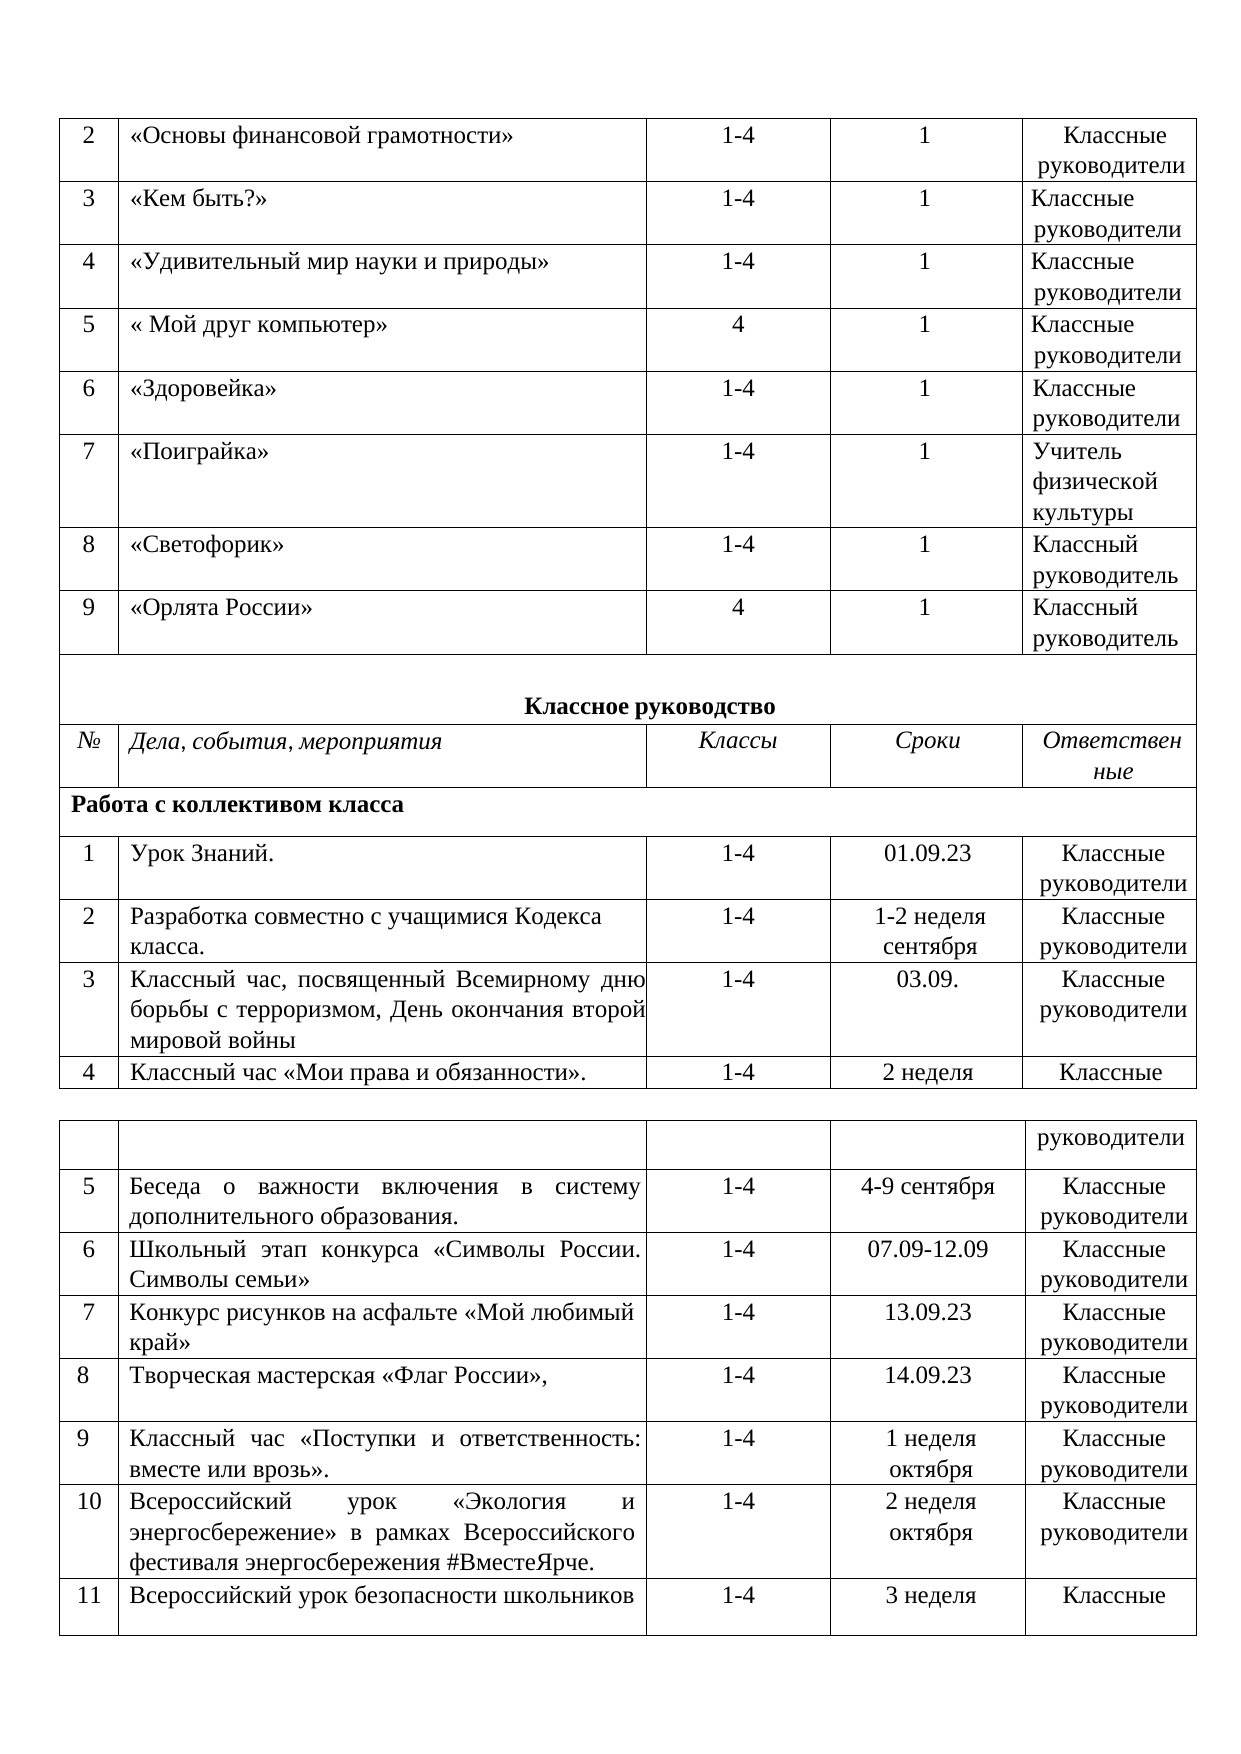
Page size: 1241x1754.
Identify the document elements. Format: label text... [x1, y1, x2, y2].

table_cell «Светофорик» [119, 528, 646, 590]
table_cell Классные руководители [1023, 837, 1196, 899]
table_cell « Мой друг компьютер» [119, 309, 646, 371]
table_cell 4 [60, 245, 118, 307]
table_cell 1-4 [647, 182, 830, 244]
table_cell 1-4 [647, 1485, 830, 1578]
table_cell «Здоровейка» [119, 372, 646, 434]
table_cell 1-4 [647, 1233, 830, 1295]
table_cell 5 [60, 1170, 118, 1232]
table_cell 1 [831, 119, 1022, 181]
table_cell 8 [60, 1359, 118, 1421]
table_cell Классный час, посвященный Всемирному дню борьбы с терроризмом, День окончания второй мировой войны [119, 963, 646, 1056]
table_cell 1-4 [647, 1170, 830, 1232]
table_cell 1 [831, 528, 1022, 590]
table_cell Ответствен ные [1023, 725, 1196, 787]
table_cell Классные руководители [1023, 963, 1196, 1056]
table_cell 1-4 [647, 1579, 830, 1635]
table_cell 2 неделя октября [831, 1485, 1025, 1578]
table_cell 1 неделя октября [831, 1422, 1025, 1484]
table_cell 1 [60, 837, 118, 899]
table_cell Творческая мастерская «Флаг России», [119, 1359, 646, 1421]
table_cell Классы [647, 725, 830, 787]
table_cell 4-9 сентября [831, 1170, 1025, 1232]
table_cell Всероссийский урок «Экология и энергосбережение» в рамках Всероссийского фестиваля энергосбережения #ВместеЯрче. [119, 1485, 646, 1578]
table_cell 07.09-12.09 [831, 1233, 1025, 1295]
table_cell Классные руководители [1023, 245, 1196, 307]
table_cell Классные руководители [1026, 1359, 1196, 1421]
table_cell Классные руководители [1026, 1170, 1196, 1232]
table_cell Классные руководители [1026, 1296, 1196, 1358]
table_cell № [60, 725, 118, 787]
table_cell 1-4 [647, 900, 830, 962]
table_cell Классное руководство [60, 655, 830, 723]
table_cell Классные руководители [1026, 1422, 1196, 1484]
table_cell Классный час «Поступки и ответственность: вместе или врозь». [119, 1422, 646, 1484]
table_cell 3 неделя октября [831, 1579, 1025, 1635]
table_cell 2 [60, 119, 118, 181]
table_cell 1-4 [647, 372, 830, 434]
table_cell 01.09.23 [831, 837, 1022, 899]
table_cell 7 [60, 1296, 118, 1358]
table_cell 1 [831, 372, 1022, 434]
table_cell 4 [647, 591, 830, 653]
table_cell 1-2 неделя сентября [831, 900, 1022, 962]
table_cell «Поиграйка» [119, 435, 646, 527]
table_cell 11 [60, 1579, 118, 1635]
table_cell 3 [60, 182, 118, 244]
table_header [647, 1121, 830, 1169]
table_cell Школьный этап конкурса «Символы России. Символы семьи» [119, 1233, 646, 1295]
table_cell 1-4 [647, 837, 830, 899]
table_cell 1 [831, 435, 1022, 527]
table_cell Классные руководители [1023, 309, 1196, 371]
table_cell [119, 1579, 646, 1635]
table_cell «Орлята России» [119, 591, 646, 653]
table_cell 7 [60, 435, 118, 527]
table_cell 14.09.23 [831, 1359, 1025, 1421]
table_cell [1023, 119, 1196, 181]
table_cell 4 [647, 309, 830, 371]
table_cell «Кем быть?» [119, 182, 646, 244]
table_cell Разработка совместно с учащимися Кодекса класса. [119, 900, 646, 962]
table_cell 1 [831, 309, 1022, 371]
table_cell [1023, 788, 1196, 836]
table_cell «Удивительный мир науки и природы» [119, 245, 646, 307]
table_cell Классные руководители [1026, 1485, 1196, 1578]
table_header [119, 1121, 646, 1169]
table_cell 3 [60, 963, 118, 1056]
table_cell Учитель физической культуры [1023, 435, 1196, 527]
table_cell «Основы финансовой грамотности» [119, 119, 646, 181]
table_cell 6 [60, 1233, 118, 1295]
table_cell Классный руководитель [1023, 591, 1196, 653]
table_cell 1-4 [647, 1422, 830, 1484]
table_cell Сроки [831, 725, 1022, 787]
table_cell 1 [831, 182, 1022, 244]
table_cell Работа с коллективом класса [60, 788, 830, 836]
table_cell 1-4 [647, 963, 830, 1056]
table_cell Классные руководители [1026, 1233, 1196, 1295]
table_cell 1-4 [647, 119, 830, 181]
table_cell 2 неделя [831, 1057, 1022, 1088]
table_cell 2 [60, 900, 118, 962]
table_cell 1 [831, 245, 1022, 307]
table_cell 5 [60, 309, 118, 371]
table_cell 13.09.23 [831, 1296, 1025, 1358]
table_cell [1023, 655, 1196, 723]
table_cell [830, 788, 1023, 836]
table_cell Классный руководитель [1023, 528, 1196, 590]
table_cell Конкурс рисунков на асфальте «Мой любимый край» [119, 1296, 646, 1358]
table_cell 1-4 [647, 435, 830, 527]
table_cell Дела, события, мероприятия [119, 725, 646, 787]
table_cell 9 [60, 591, 118, 653]
table_cell Классные руководители [1023, 900, 1196, 962]
table_cell 4 [60, 1057, 118, 1088]
table_cell 1-4 [647, 1057, 830, 1088]
table_cell Классные руководители [1023, 182, 1196, 244]
table_cell 1-4 [647, 245, 830, 307]
table_cell 8 [60, 528, 118, 590]
table_cell Классные [1023, 1057, 1196, 1088]
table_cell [1026, 1579, 1196, 1635]
table_cell 1 [831, 591, 1022, 653]
table_cell 9 [60, 1422, 118, 1484]
table_header руководители [1026, 1121, 1196, 1169]
table_cell 03.09. [831, 963, 1022, 1056]
table_cell 6 [60, 372, 118, 434]
table_cell [830, 655, 1023, 723]
table_cell Классные руководители [1023, 372, 1196, 434]
table_cell 1-4 [647, 1359, 830, 1421]
table_header [60, 1121, 118, 1169]
table_cell 1-4 [647, 1296, 830, 1358]
table_cell 10 [60, 1485, 118, 1578]
table_header [831, 1121, 1025, 1169]
table_cell Беседа о важности включения в систему дополнительного образования. [119, 1170, 646, 1232]
table_cell Урок Знаний. [119, 837, 646, 899]
table_cell Классный час «Мои права и обязанности». [119, 1057, 646, 1088]
table_cell 1-4 [647, 528, 830, 590]
